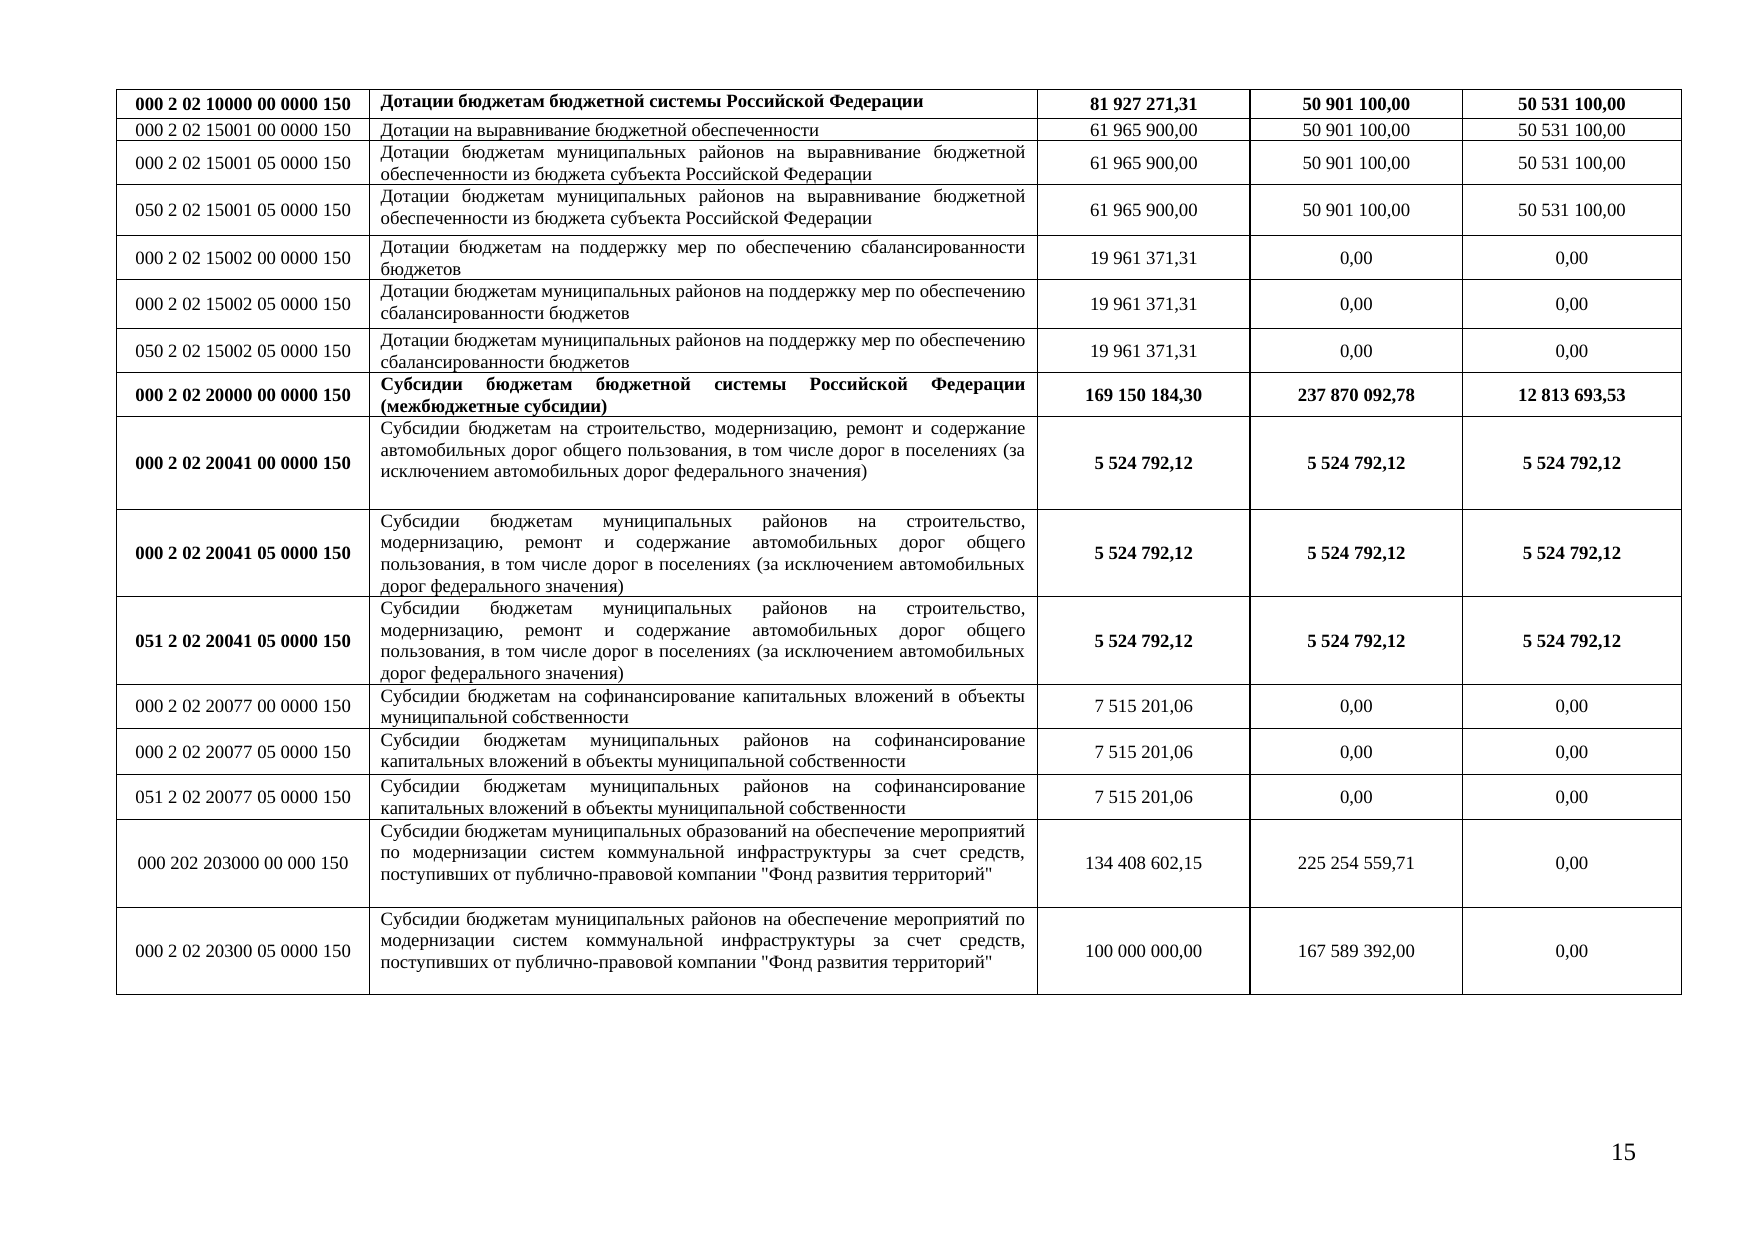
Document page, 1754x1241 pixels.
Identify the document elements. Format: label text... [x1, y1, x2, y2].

table_cell 12 813 693,53 [1463, 373, 1681, 416]
table_cell 237 870 092,78 [1251, 373, 1462, 416]
table_cell 5 524 792,12 [1251, 510, 1462, 596]
table_cell 000 2 02 20300 05 0000 150 [117, 908, 369, 994]
table_cell 50 531 100,00 [1463, 119, 1681, 140]
table_cell 0,00 [1463, 685, 1681, 728]
table_cell Дотации бюджетам бюджетной системы Российской Федерации [370, 90, 1037, 117]
table_cell 5 524 792,12 [1463, 510, 1681, 596]
table_cell Дотации на выравнивание бюджетной обеспеченности [370, 119, 1037, 140]
table_cell 051 2 02 20077 05 0000 150 [117, 775, 369, 818]
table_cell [370, 908, 1037, 994]
table_cell 0,00 [1463, 280, 1681, 328]
table_cell 7 515 201,06 [1038, 729, 1249, 774]
table_cell 50 531 100,00 [1463, 141, 1681, 184]
table_cell 5 524 792,12 [1463, 597, 1681, 683]
table_cell 000 2 02 15001 05 0000 150 [117, 141, 369, 184]
table_cell 134 408 602,15 [1038, 820, 1249, 907]
table_cell 051 2 02 20041 05 0000 150 [117, 597, 369, 683]
table_cell Субсидии бюджетам бюджетной системы Российской Федерации (межбюджетные субсидии) [370, 373, 1037, 416]
table_cell 050 2 02 15002 05 0000 150 [117, 329, 369, 372]
table_cell 000 2 02 20000 00 0000 150 [117, 373, 369, 416]
table_cell 000 2 02 20041 00 0000 150 [117, 417, 369, 509]
table_cell 5 524 792,12 [1038, 597, 1249, 683]
table_cell 0,00 [1463, 729, 1681, 774]
table_cell 7 515 201,06 [1038, 685, 1249, 728]
table_cell 7 515 201,06 [1038, 775, 1249, 818]
table_cell 167 589 392,00 [1251, 908, 1462, 994]
table_cell 000 202 203000 00 000 150 [117, 820, 369, 907]
table_cell 19 961 371,31 [1038, 329, 1249, 372]
table_cell 0,00 [1463, 908, 1681, 994]
table_cell 050 2 02 15001 05 0000 150 [117, 185, 369, 235]
table_cell 225 254 559,71 [1251, 820, 1462, 907]
table_cell 0,00 [1463, 236, 1681, 279]
table_cell 50 901 100,00 [1251, 141, 1462, 184]
table_cell 0,00 [1463, 329, 1681, 372]
table_cell Субсидии бюджетам муниципальных районов на софинансирование капитальных вложений в объекты муниципальной собственности [370, 775, 1037, 818]
table_cell Дотации бюджетам муниципальных районов на выравнивание бюджетной обеспеченности из бюджета субъекта Российской Федерации [370, 141, 1037, 184]
table_cell Субсидии бюджетам на строительство, модернизацию, ремонт и содержание автомобильных дорог общего пользования, в том числе дорог в поселениях (за исключением автомобильных дорог федерального значения) [370, 417, 1037, 509]
table_cell 81 927 271,31 [1038, 90, 1249, 117]
table_cell Субсидии бюджетам муниципальных районов на софинансирование капитальных вложений в объекты муниципальной собственности [370, 729, 1037, 774]
table_cell 0,00 [1463, 775, 1681, 818]
table_cell 000 2 02 20077 00 0000 150 [117, 685, 369, 728]
table_cell Дотации бюджетам муниципальных районов на поддержку мер по обеспечению сбалансированности бюджетов [370, 280, 1037, 328]
table_cell 0,00 [1463, 820, 1681, 907]
table_cell 5 524 792,12 [1038, 417, 1249, 509]
table_cell 19 961 371,31 [1038, 236, 1249, 279]
table_cell Дотации бюджетам муниципальных районов на выравнивание бюджетной обеспеченности из бюджета субъекта Российской Федерации [370, 185, 1037, 235]
table_cell Дотации бюджетам муниципальных районов на поддержку мер по обеспечению сбалансированности бюджетов [370, 329, 1037, 372]
table_cell Субсидии бюджетам муниципальных образований на обеспечение мероприятий по модернизации систем коммунальной инфраструктуры за счет средств, поступивших от публично-правовой компании "Фонд развития территорий" [370, 820, 1037, 907]
table_cell 5 524 792,12 [1463, 417, 1681, 509]
table_cell 0,00 [1251, 236, 1462, 279]
table_cell 50 901 100,00 [1251, 90, 1462, 117]
table_cell 50 531 100,00 [1463, 90, 1681, 117]
table_cell 0,00 [1251, 685, 1462, 728]
table_cell 5 524 792,12 [1038, 510, 1249, 596]
table_cell 19 961 371,31 [1038, 280, 1249, 328]
table_cell 5 524 792,12 [1251, 417, 1462, 509]
table_cell 000 2 02 15001 00 0000 150 [117, 119, 369, 140]
table_cell 100 000 000,00 [1038, 908, 1249, 994]
table_cell 50 901 100,00 [1251, 185, 1462, 235]
table_cell 50 901 100,00 [1251, 119, 1462, 140]
table_cell 000 2 02 15002 05 0000 150 [117, 280, 369, 328]
table_cell Субсидии бюджетам муниципальных районов на строительство, модернизацию, ремонт и содержание автомобильных дорог общего пользования, в том числе дорог в поселениях (за исключением автомобильных дорог федерального значения) [370, 597, 1037, 683]
table_cell 0,00 [1251, 280, 1462, 328]
table_cell 0,00 [1251, 329, 1462, 372]
table_cell 000 2 02 15002 00 0000 150 [117, 236, 369, 279]
table_cell 0,00 [1251, 729, 1462, 774]
table_cell 50 531 100,00 [1463, 185, 1681, 235]
table_cell 61 965 900,00 [1038, 119, 1249, 140]
table_cell 61 965 900,00 [1038, 185, 1249, 235]
table_cell 000 2 02 10000 00 0000 150 [117, 90, 369, 117]
table_cell 0,00 [1251, 775, 1462, 818]
table_cell 000 2 02 20077 05 0000 150 [117, 729, 369, 774]
table_cell Субсидии бюджетам на софинансирование капитальных вложений в объекты муниципальной собственности [370, 685, 1037, 728]
table_cell 61 965 900,00 [1038, 141, 1249, 184]
table_cell 000 2 02 20041 05 0000 150 [117, 510, 369, 596]
table_cell Дотации бюджетам на поддержку мер по обеспечению сбалансированности бюджетов [370, 236, 1037, 279]
table_cell 5 524 792,12 [1251, 597, 1462, 683]
table_cell 169 150 184,30 [1038, 373, 1249, 416]
table_cell Субсидии бюджетам муниципальных районов на строительство, модернизацию, ремонт и содержание автомобильных дорог общего пользования, в том числе дорог в поселениях (за исключением автомобильных дорог федерального значения) [370, 510, 1037, 596]
